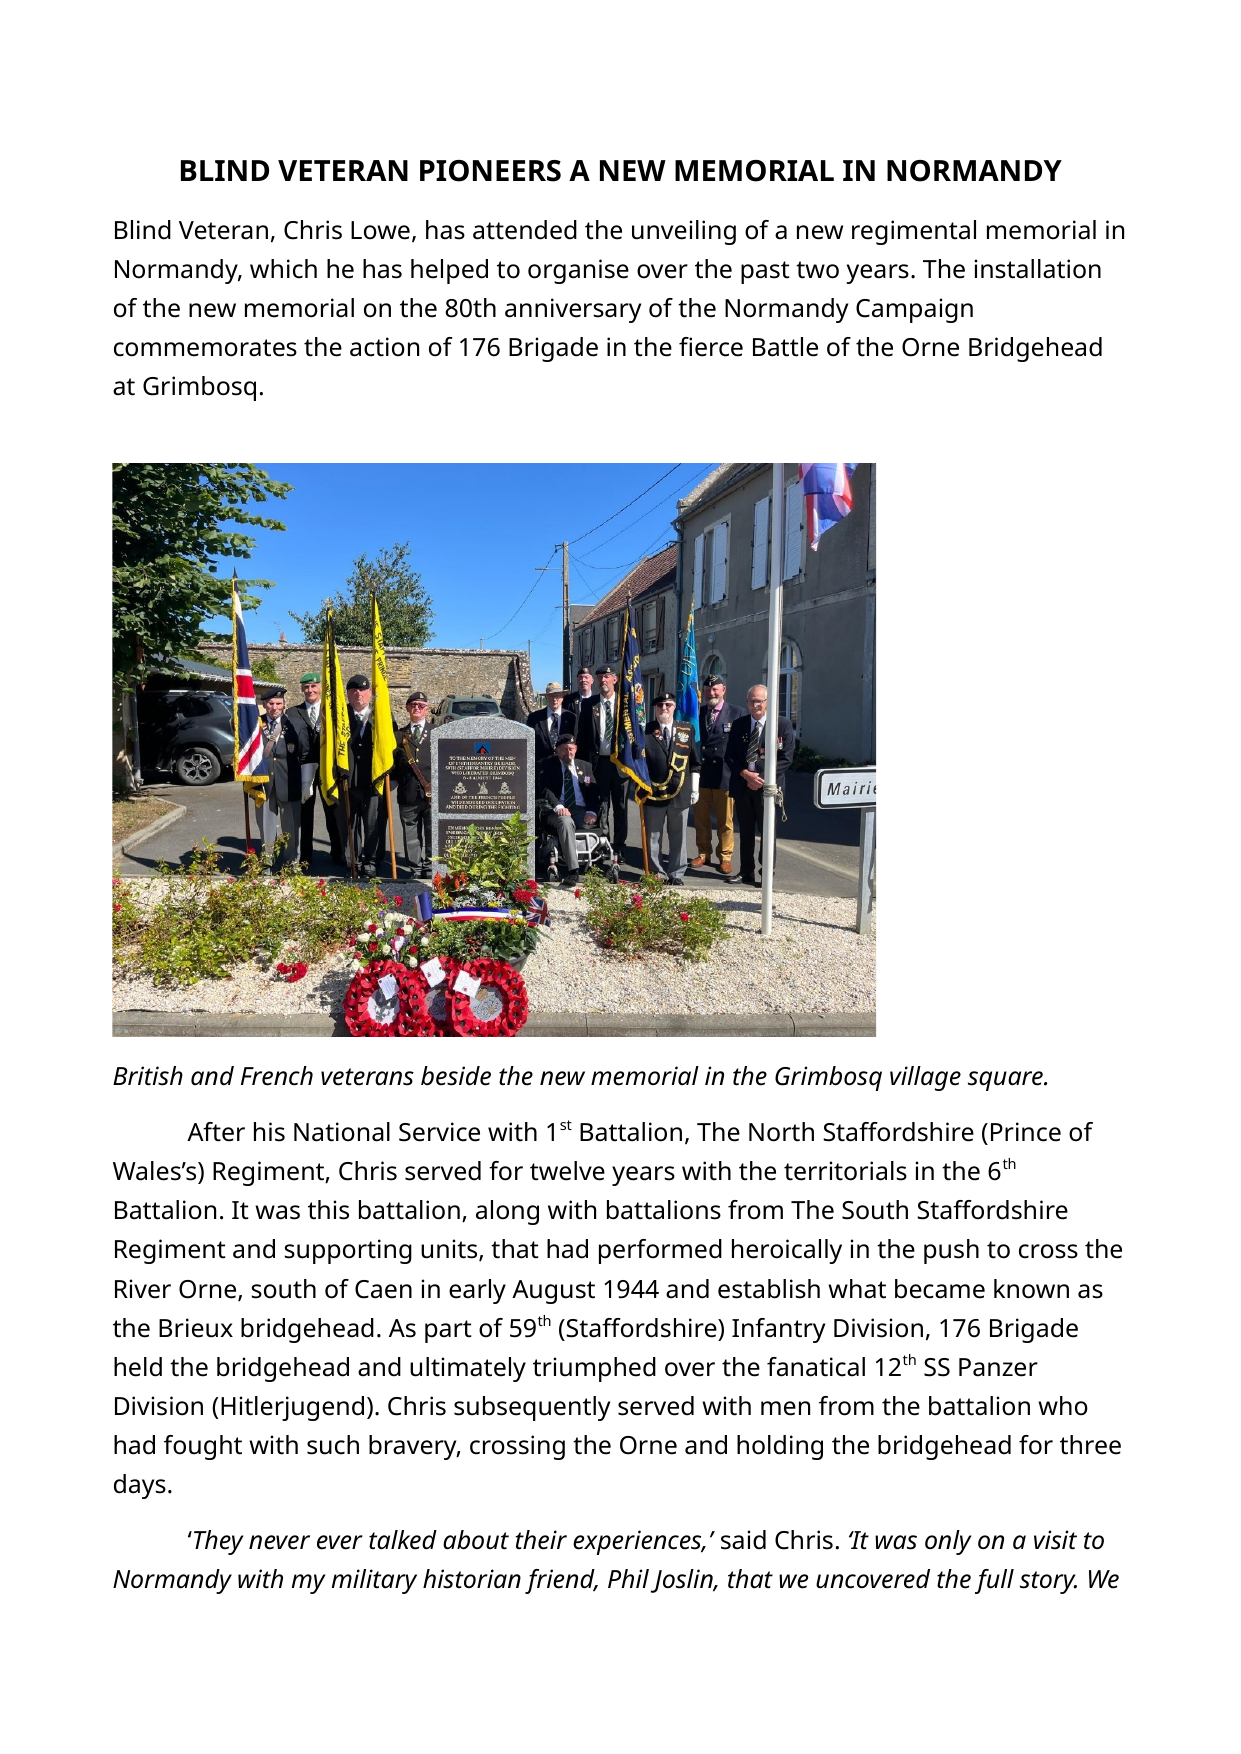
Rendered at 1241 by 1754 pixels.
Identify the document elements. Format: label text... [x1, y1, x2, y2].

text British and French veterans beside the new memorial in the Grimbosq village square. [112, 1059, 1128, 1093]
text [112, 1523, 1128, 1596]
picture [112, 463, 877, 1037]
text After his National Service with 1st Battalion, The North Staffordshire (Prince of Wales’s) Regiment, Chris served for twelve years with the territorials in the 6th Battalion. It was this battalion, along with battalions from The South Staffordshire Regiment and supporting units, that had performed heroically in the push to cross the River Orne, south of Caen in early August 1944 and establish what became known as the Brieux bridgehead. As part of 59th (Staffordshire) Infantry Division, 176 Brigade held the bridgehead and ultimately triumphed over the fanatical 12th SS Panzer Division (Hitlerjugend). Chris subsequently served with men from the battalion who had fought with such bravery, crossing the Orne and holding the bridgehead for three days. [112, 1114, 1128, 1501]
text Blind Veteran, Chris Lowe, has attended the unveiling of a new regimental memorial in Normandy, which he has helped to organise over the past two years. The installation of the new memorial on the 80th anniversary of the Normandy Campaign commemorates the action of 176 Brigade in the fierce Battle of the Orne Bridgehead at Grimbosq. [112, 212, 1128, 403]
text BLIND VETERAN PIONEERS A NEW MEMORIAL IN NORMANDY [112, 150, 1128, 190]
